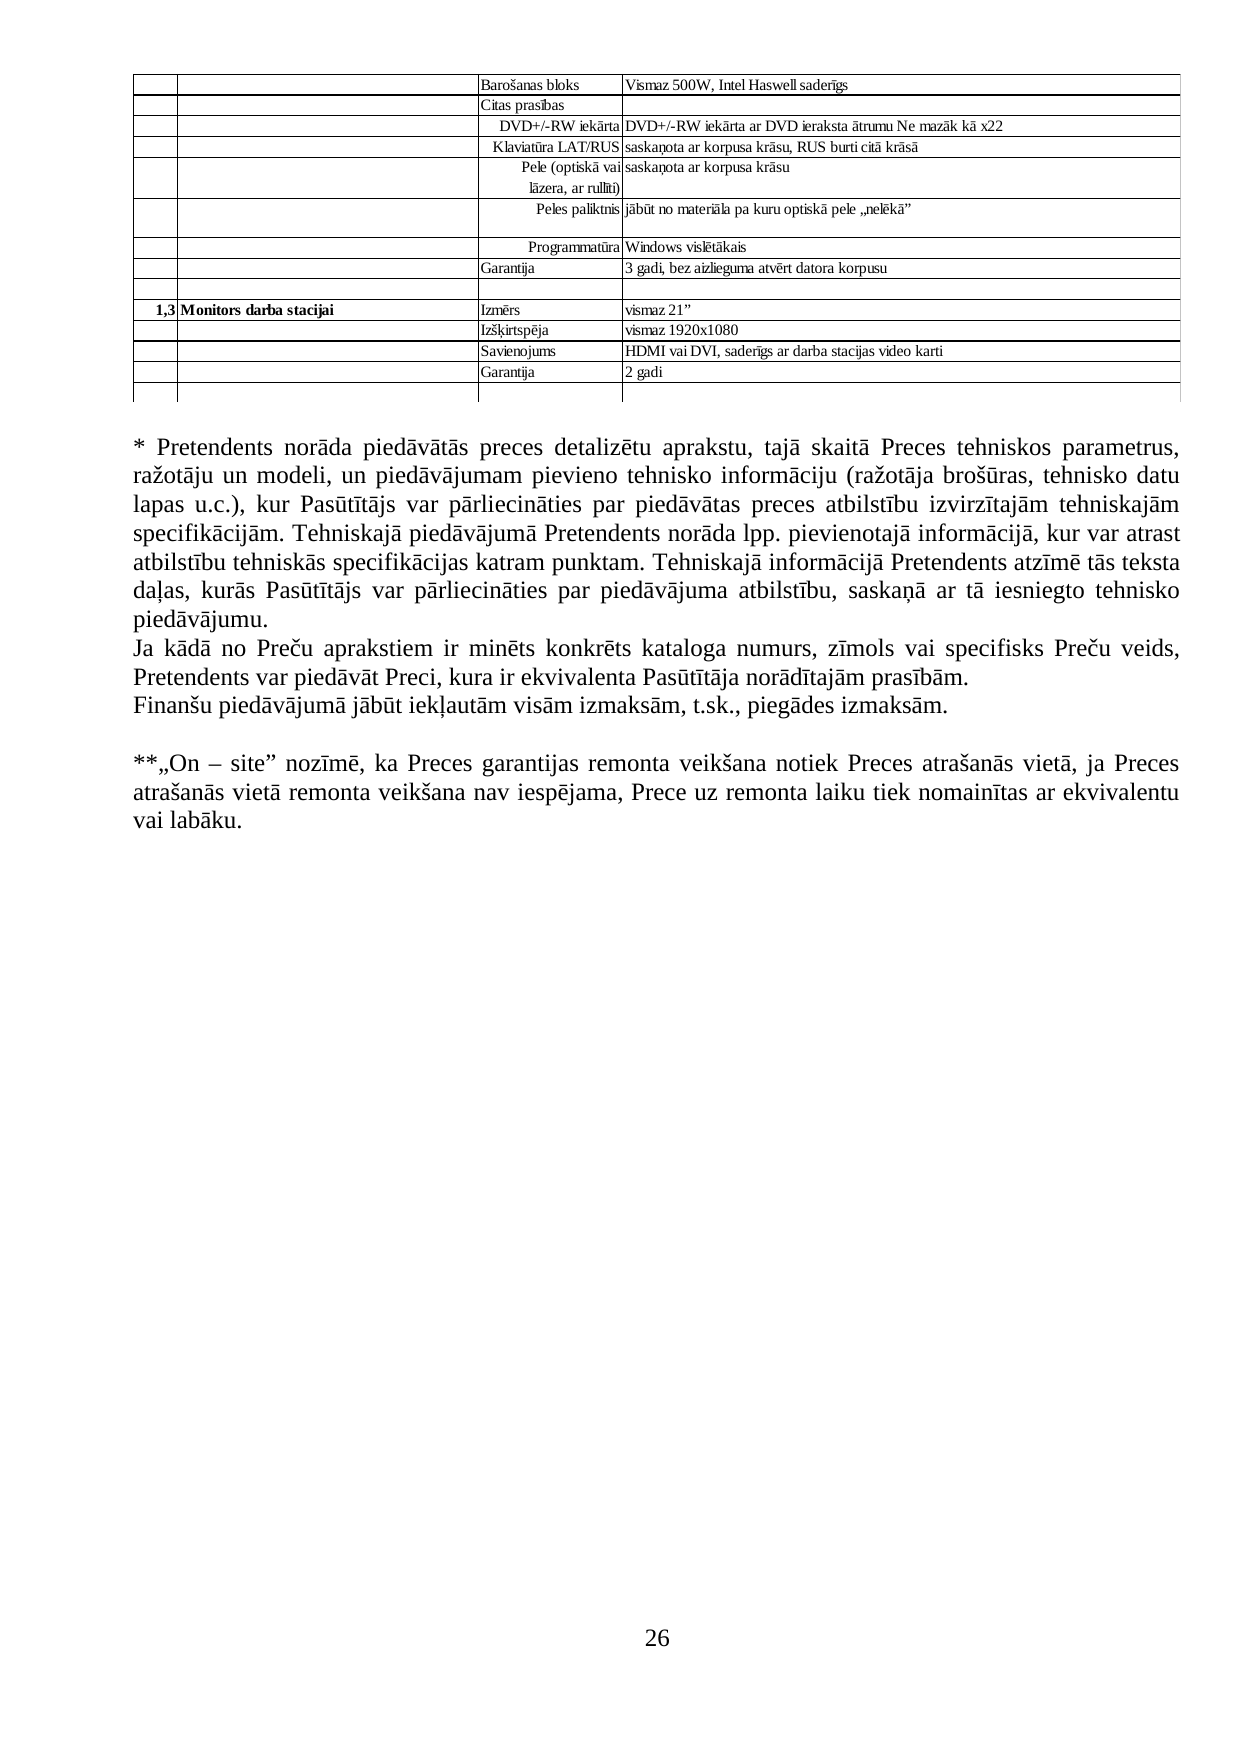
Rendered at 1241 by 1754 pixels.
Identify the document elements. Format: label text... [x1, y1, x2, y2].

text * Pretendents norāda piedāvātās preces detalizētu aprakstu, tajā skaitā Preces tehniskos parametrus, ražotāju un modeli, un piedāvājumam pievieno tehnisko informāciju (ražotāja brošūras, tehnisko datu lapas u.c.), kur Pasūtītājs var pārliecināties par piedāvātas preces atbilstību izvirzītajām tehniskajām specifikācijām. Tehniskajā piedāvājumā Pretendents norāda lpp. pievienotajā informācijā, kur var atrast atbilstību tehniskās specifikācijas katram punktam. Tehniskajā informācijā Pretendents atzīmē tās teksta daļas, kurās Pasūtītājs var pārliecināties par piedāvājuma atbilstību, saskaņā ar tā iesniegto tehnisko piedāvājumu. [133, 432, 1181, 633]
text Finanšu piedāvājumā jābūt iekļautām visām izmaksām, t.sk., piegādes izmaksām. [133, 690, 1181, 719]
text **„On – site” nozīmē, ka Preces garantijas remonta veikšana notiek Preces atrašanās vietā, ja Preces atrašanās vietā remonta veikšana nav iespējama, Prece uz remonta laiku tiek nomainītas ar ekvivalentu vai labāku. [133, 748, 1181, 834]
text Ja kādā no Preču aprakstiem ir minēts konkrēts kataloga numurs, zīmols vai specifisks Preču veids, Pretendents var piedāvāt Preci, kura ir ekvivalenta Pasūtītāja norādītajām prasībām. [133, 633, 1181, 690]
